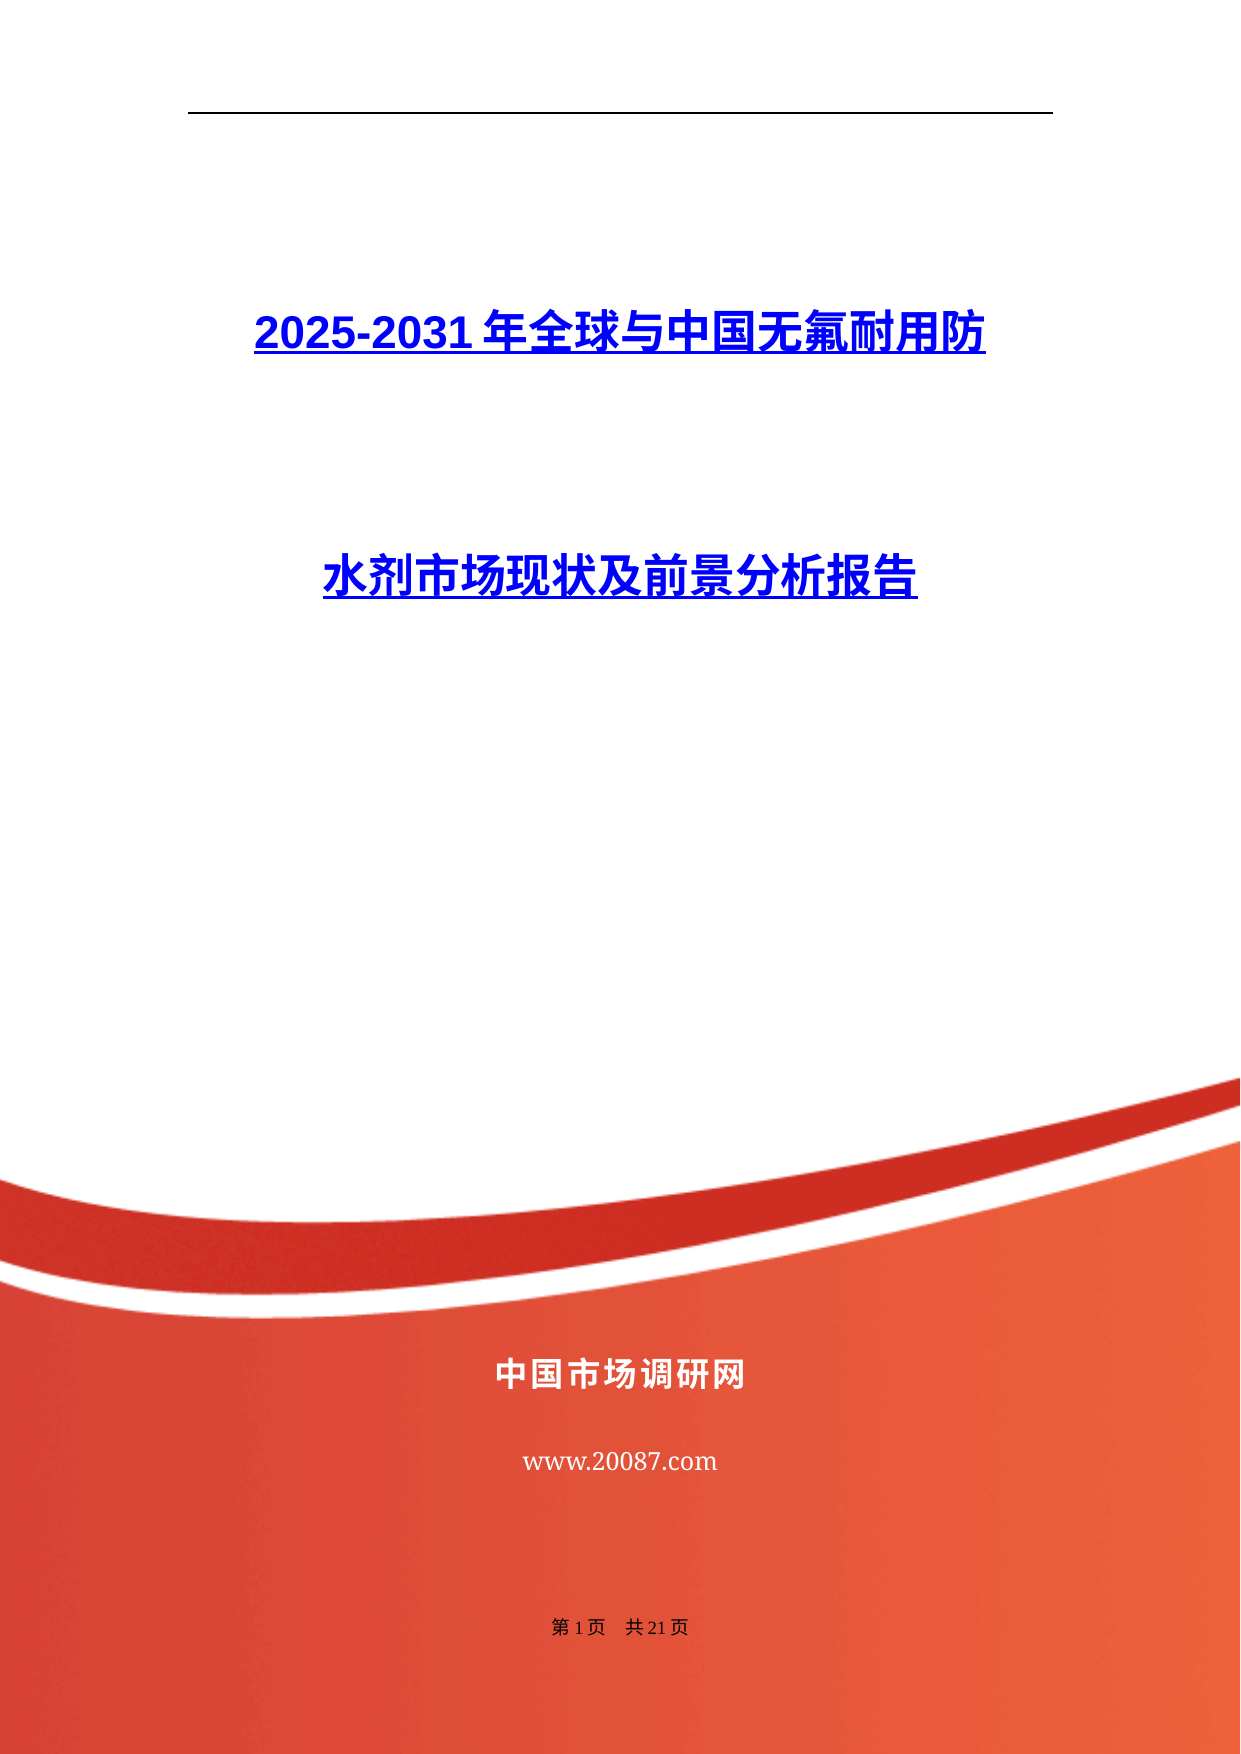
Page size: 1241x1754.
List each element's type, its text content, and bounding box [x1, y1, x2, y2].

picture [0, 1006, 1241, 1754]
text www.20087.com [187, 1428, 1053, 1493]
subtitle 中国市场调研网 [187, 1339, 1053, 1404]
table_header 2025-2031年全球与中国无氟耐用防水剂市场现状及前景分析报告 [188, 207, 1053, 773]
